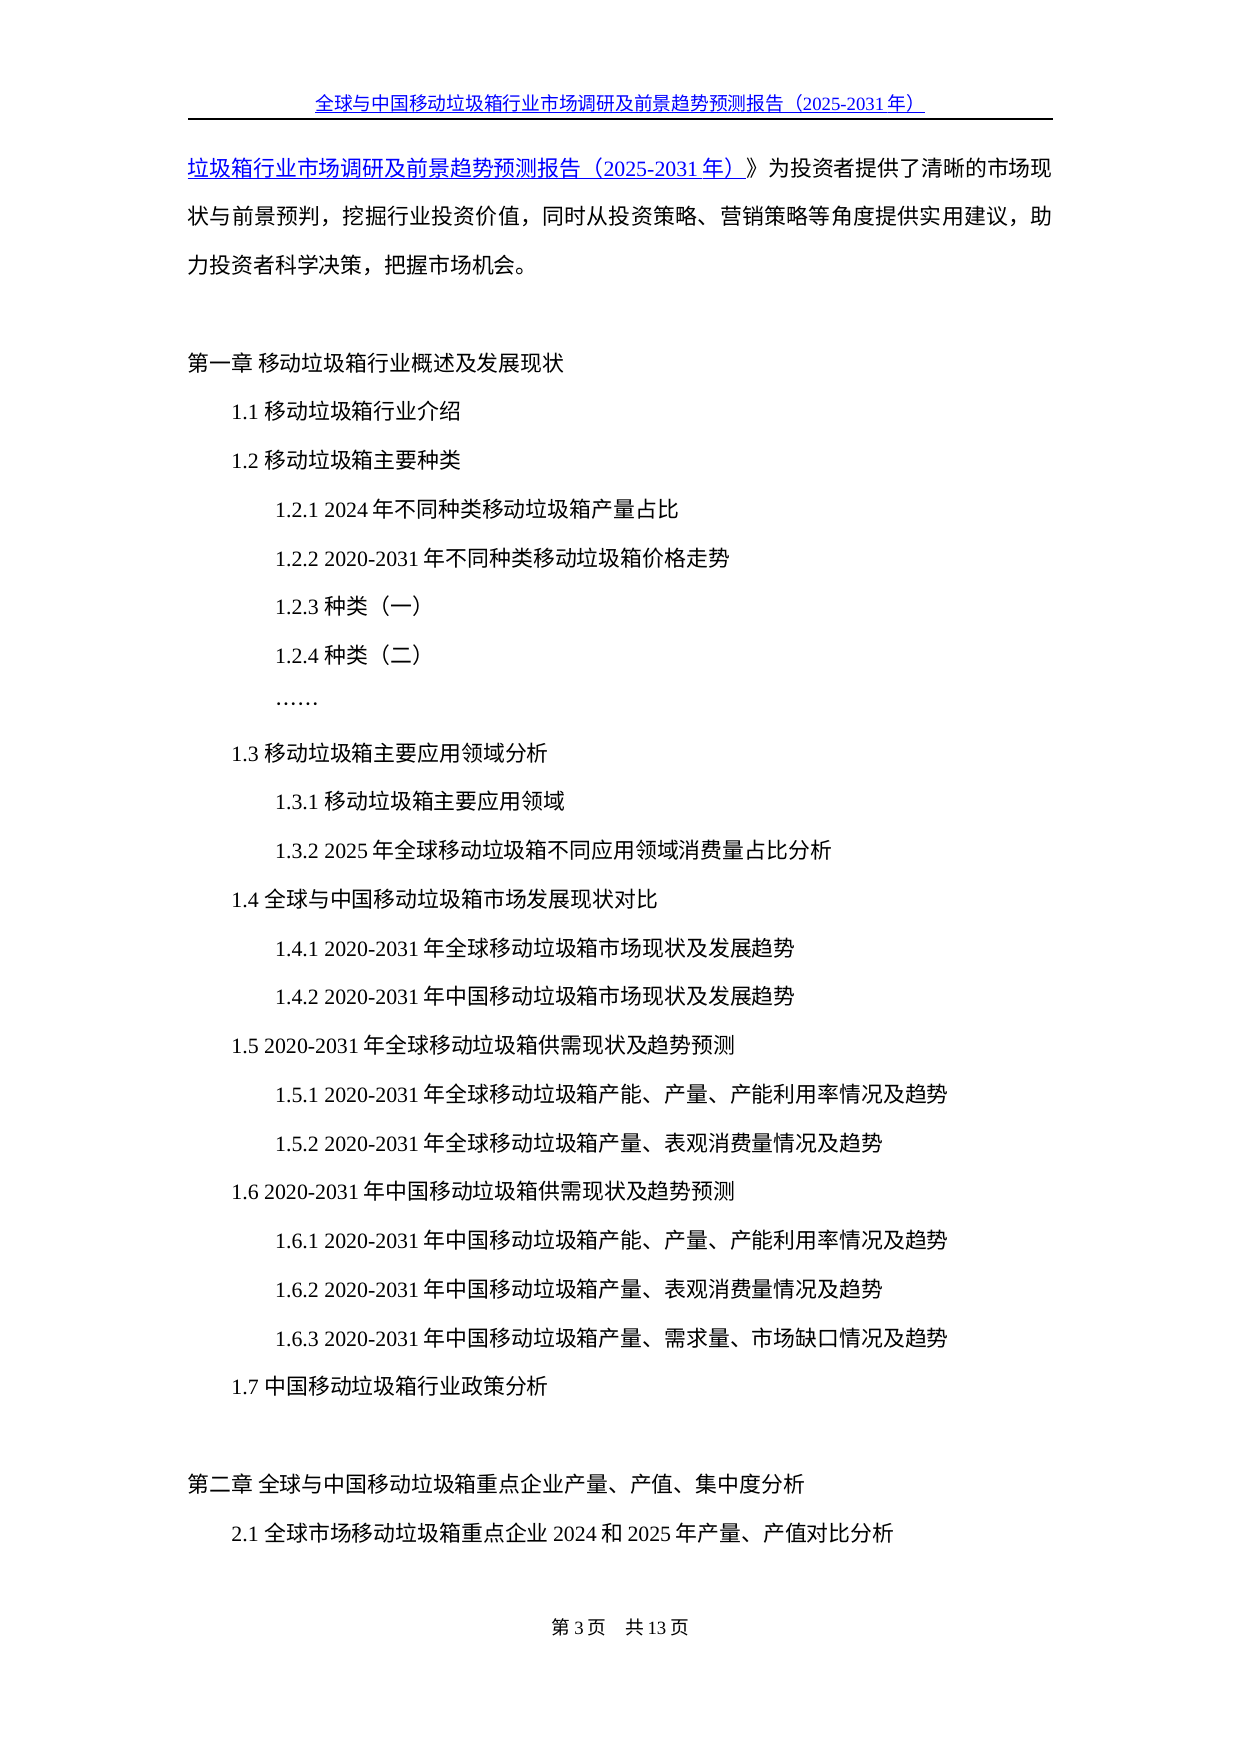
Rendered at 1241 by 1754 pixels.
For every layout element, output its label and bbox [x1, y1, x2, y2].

text [187, 150, 1053, 1548]
